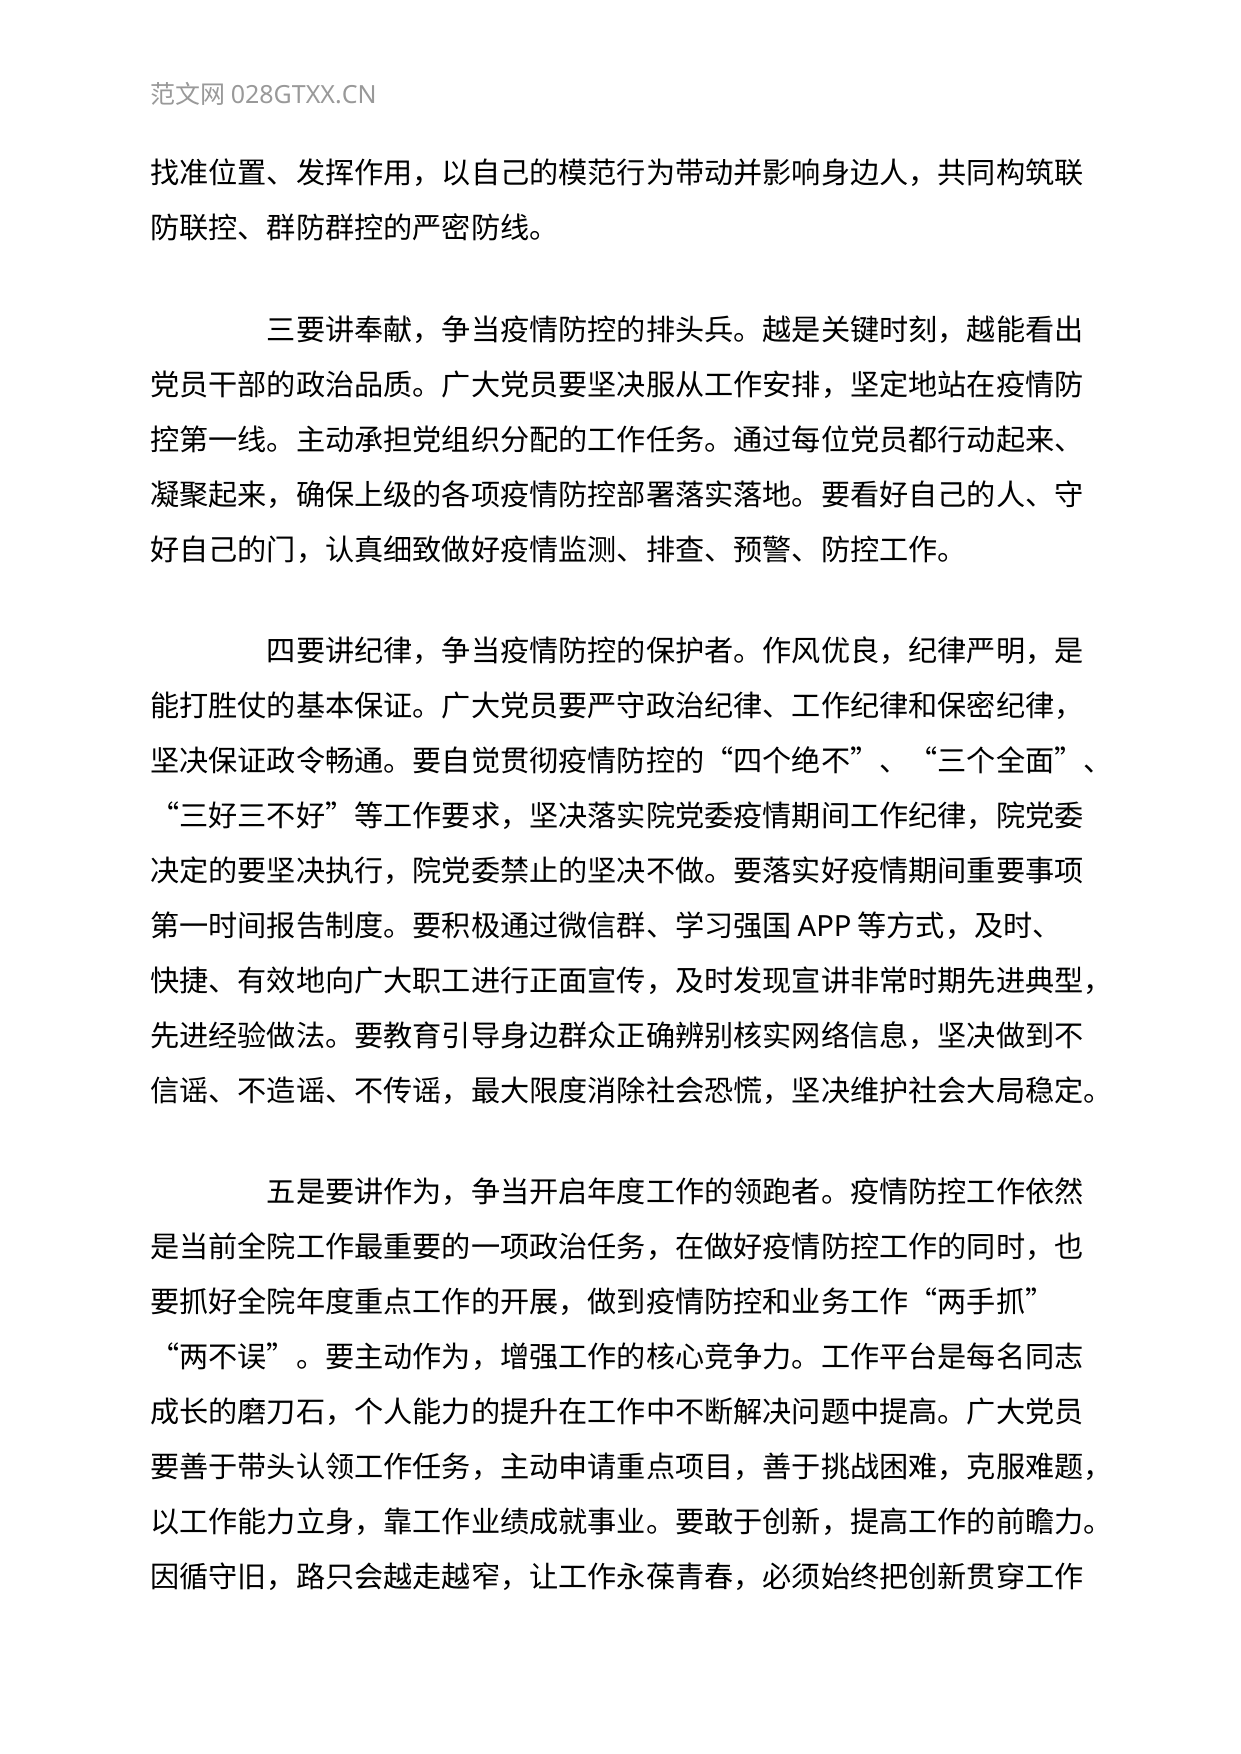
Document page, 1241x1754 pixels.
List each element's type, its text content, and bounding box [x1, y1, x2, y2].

text 三要讲奉献，争当疫情防控的排头兵。越是关键时刻，越能看出党员干部的政治品质。广大党员要坚决服从工作安排，坚定地站在疫情防控第一线。主动承担党组织分配的工作任务。通过每位党员都行动起来、凝聚起来，确保上级的各项疫情防控部署落实落地。要看好自己的人、守好自己的门，认真细致做好疫情监测、排查、预警、防控工作。 [150, 307, 1090, 568]
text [150, 1169, 1090, 1596]
text 四要讲纪律，争当疫情防控的保护者。作风优良，纪律严明，是能打胜仗的基本保证。广大党员要严守政治纪律、工作纪律和保密纪律，坚决保证政令畅通。要自觉贯彻疫情防控的“四个绝不”、“三个全面”、“三好三不好”等工作要求，坚决落实院党委疫情期间工作纪律，院党委决定的要坚决执行，院党委禁止的坚决不做。要落实好疫情期间重要事项第一时间报告制度。要积极通过微信群、学习强国APP等方式，及时、快捷、有效地向广大职工进行正面宣传，及时发现宣讲非常时期先进典型，先进经验做法。要教育引导身边群众正确辨别核实网络信息，坚决做到不信谣、不造谣、不传谣，最大限度消除社会恐慌，坚决维护社会大局稳定。 [150, 628, 1090, 1109]
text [150, 150, 1090, 247]
